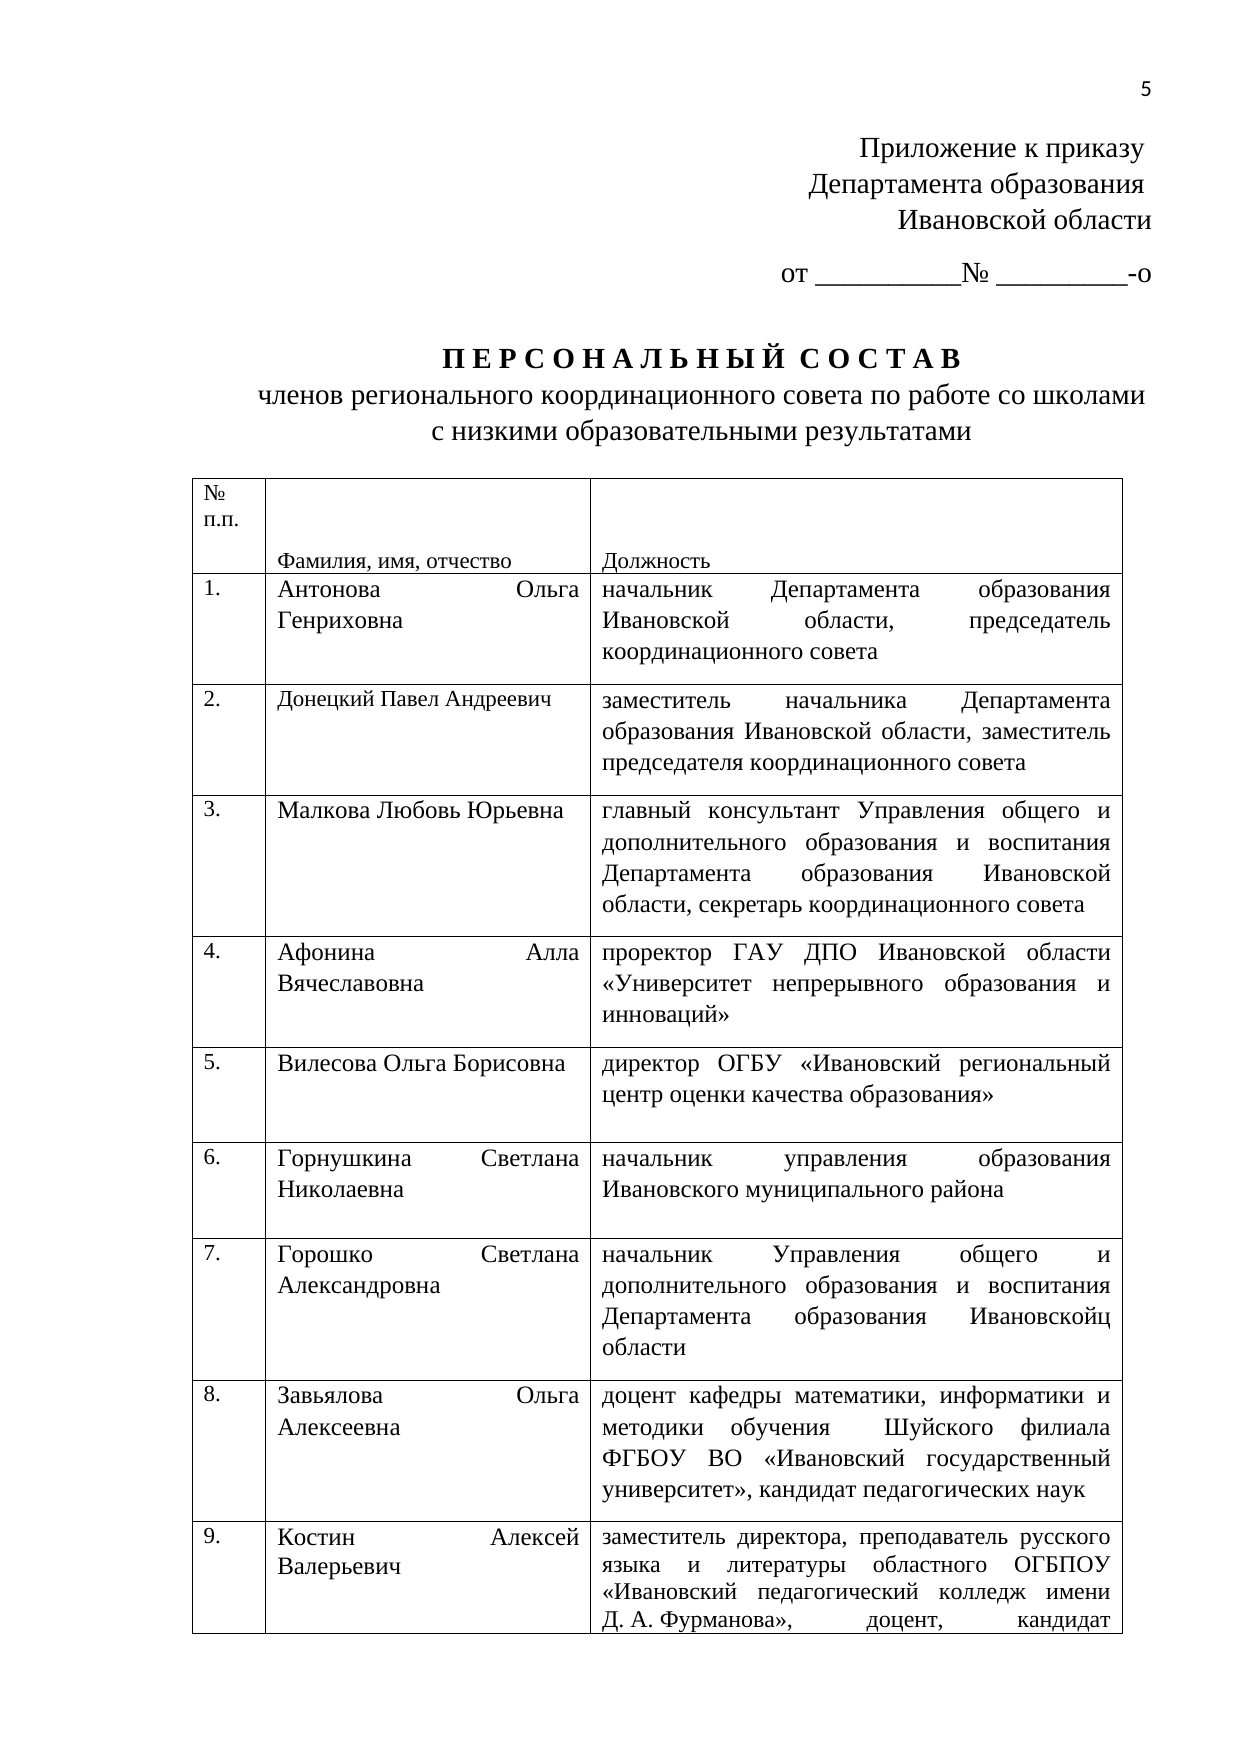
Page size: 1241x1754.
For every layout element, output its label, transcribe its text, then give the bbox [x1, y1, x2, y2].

table_cell 2. [193, 685, 265, 794]
table_cell 7. [193, 1239, 265, 1379]
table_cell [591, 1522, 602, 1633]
table_header Должность [591, 479, 1122, 573]
table_header Фамилия, имя, отчество [266, 479, 590, 573]
table_cell директор ОГБУ «Ивановский региональный центр оценки качества образования» [591, 1048, 1122, 1142]
table_cell 9. [193, 1522, 265, 1633]
table_cell Донецкий Павел Андреевич [266, 685, 590, 794]
table_cell 4. [193, 937, 265, 1047]
table_cell Малкова Любовь Юрьевна [266, 796, 590, 936]
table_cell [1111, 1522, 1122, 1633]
table_cell 5. [193, 1048, 265, 1142]
table_cell Антонова Ольга Генриховна [266, 574, 590, 684]
table_cell проректор ГАУ ДПО Ивановской области «Университет непрерывного образования и инноваций» [591, 937, 1122, 1047]
table_cell Вилесова Ольга Борисовна [266, 1048, 590, 1142]
table_cell 6. [193, 1143, 265, 1238]
table_cell 1. [193, 574, 265, 684]
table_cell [266, 1522, 590, 1633]
table_cell Завьялова Ольга Алексеевна [266, 1381, 590, 1521]
table_header № п.п. [193, 479, 265, 573]
table_cell Горнушкина Светлана Николаевна [266, 1143, 590, 1238]
table_cell начальник Департамента образования Ивановской области, председатель координационного совета [591, 574, 1122, 684]
text членов регионального координационного совета по работе со школами с низкими образовательными результатами [251, 377, 1152, 447]
text Приложение к приказу Департамента образования Ивановской области [177, 130, 1152, 236]
table_cell заместитель начальника Департамента образования Ивановской области, заместитель председателя координационного совета [591, 685, 1122, 794]
table_cell 8. [193, 1381, 265, 1521]
table_cell Афонина Алла Вячеславовна [266, 937, 590, 1047]
table_cell начальник управления образования Ивановского муниципального района [591, 1143, 1122, 1238]
table_cell главный консультант Управления общего и дополнительного образования и воспитания Департамента образования Ивановской области, секретарь координационного совета [591, 796, 1122, 936]
list от __________№ _________-о [177, 255, 1152, 288]
table_cell 3. [193, 796, 265, 936]
table_cell Горошко Светлана Александровна [266, 1239, 590, 1379]
table_cell начальник Управления общего и дополнительного образования и воспитания Департамента образования Ивановскойц области [591, 1239, 1122, 1379]
table_cell доцент кафедры математики, информатики и методики обучения Шуйского филиала ФГБОУ ВО «Ивановский государственный университет», кандидат педагогических наук [591, 1381, 1122, 1521]
text П Е Р С О Н А Л Ь Н Ы Й С О С Т А В [251, 341, 1152, 375]
